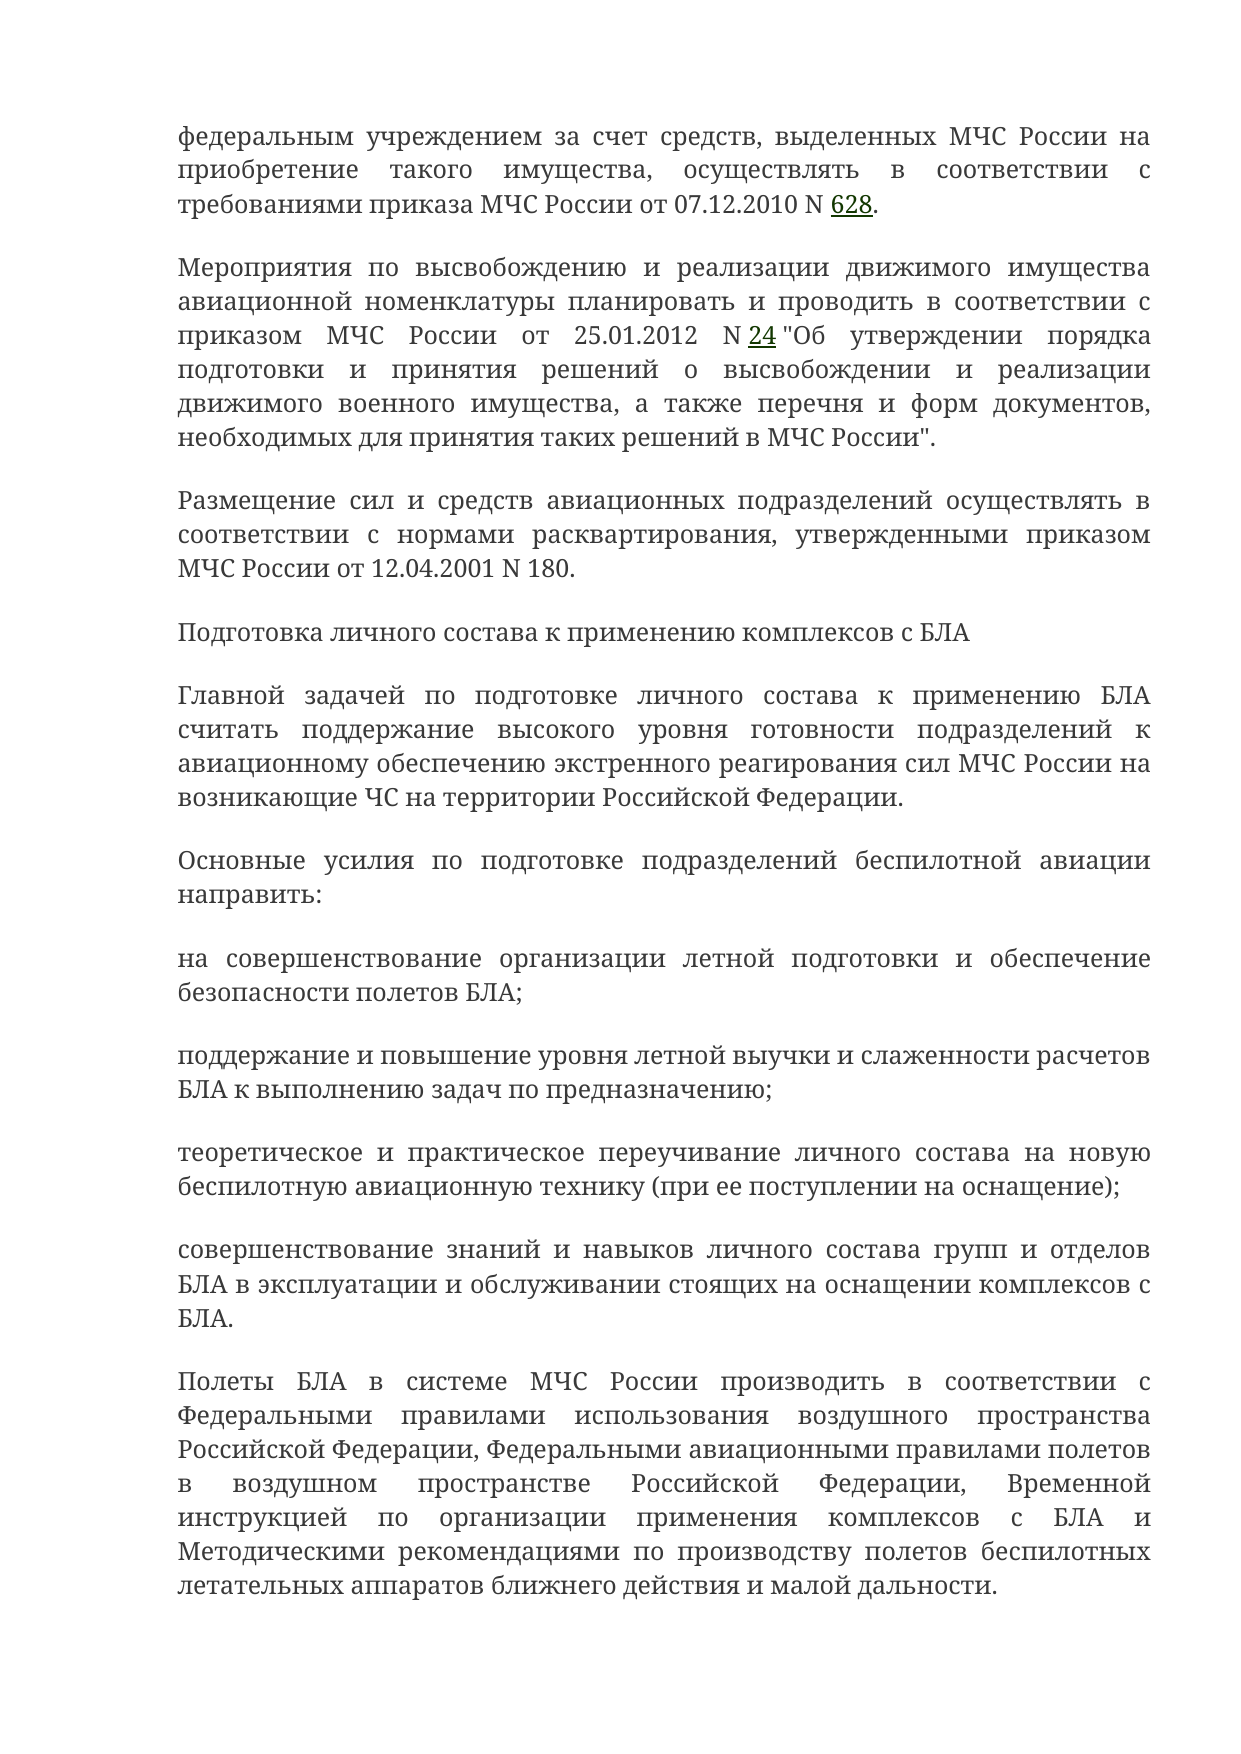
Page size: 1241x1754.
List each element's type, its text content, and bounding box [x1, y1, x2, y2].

text Главной задачей по подготовке личного состава к применению БЛА считать поддержание высокого уровня готовности подразделений к авиационному обеспечению экстренного реагирования сил МЧС России на возникающие ЧС на территории Российской Федерации. [177, 678, 1152, 814]
text Полеты БЛА в системе МЧС России производить в соответствии с Федеральными правилами использования воздушного пространства Российской Федерации, Федеральными авиационными правилами полетов в воздушном пространстве Российской Федерации, Временной инструкцией по организации применения комплексов с БЛА и Методическими рекомендациями по производству полетов беспилотных летательных аппаратов ближнего действия и малой дальности. [177, 1363, 1152, 1602]
text теоретическое и практическое переучивание личного состава на новую беспилотную авиационную технику (при ее поступлении на оснащение); [177, 1135, 1152, 1203]
text Основные усилия по подготовке подразделений беспилотной авиации направить: [177, 843, 1152, 911]
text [177, 118, 1152, 220]
text Размещение сил и средств авиационных подразделений осуществлять в соответствии с нормами расквартирования, утвержденными приказом МЧС России от 12.04.2001 N 180. [177, 483, 1152, 585]
text совершенствование знаний и навыков личного состава групп и отделов БЛА в эксплуатации и обслуживании стоящих на оснащении комплексов с БЛА. [177, 1232, 1152, 1334]
text на совершенствование организации летной подготовки и обеспечение безопасности полетов БЛА; [177, 940, 1152, 1008]
text поддержание и повышение уровня летной выучки и слаженности расчетов БЛА к выполнению задач по предназначению; [177, 1038, 1152, 1106]
text Мероприятия по высвобождению и реализации движимого имущества авиационной номенклатуры планировать и проводить в соответствии с приказом МЧС России от 25.01.2012 N 24 "Об утверждении порядка подготовки и принятия решений о высвобождении и реализации движимого военного имущества, а также перечня и форм документов, необходимых для принятия таких решений в МЧС России". [177, 249, 1152, 454]
text Подготовка личного состава к применению комплексов с БЛА [177, 614, 1152, 648]
